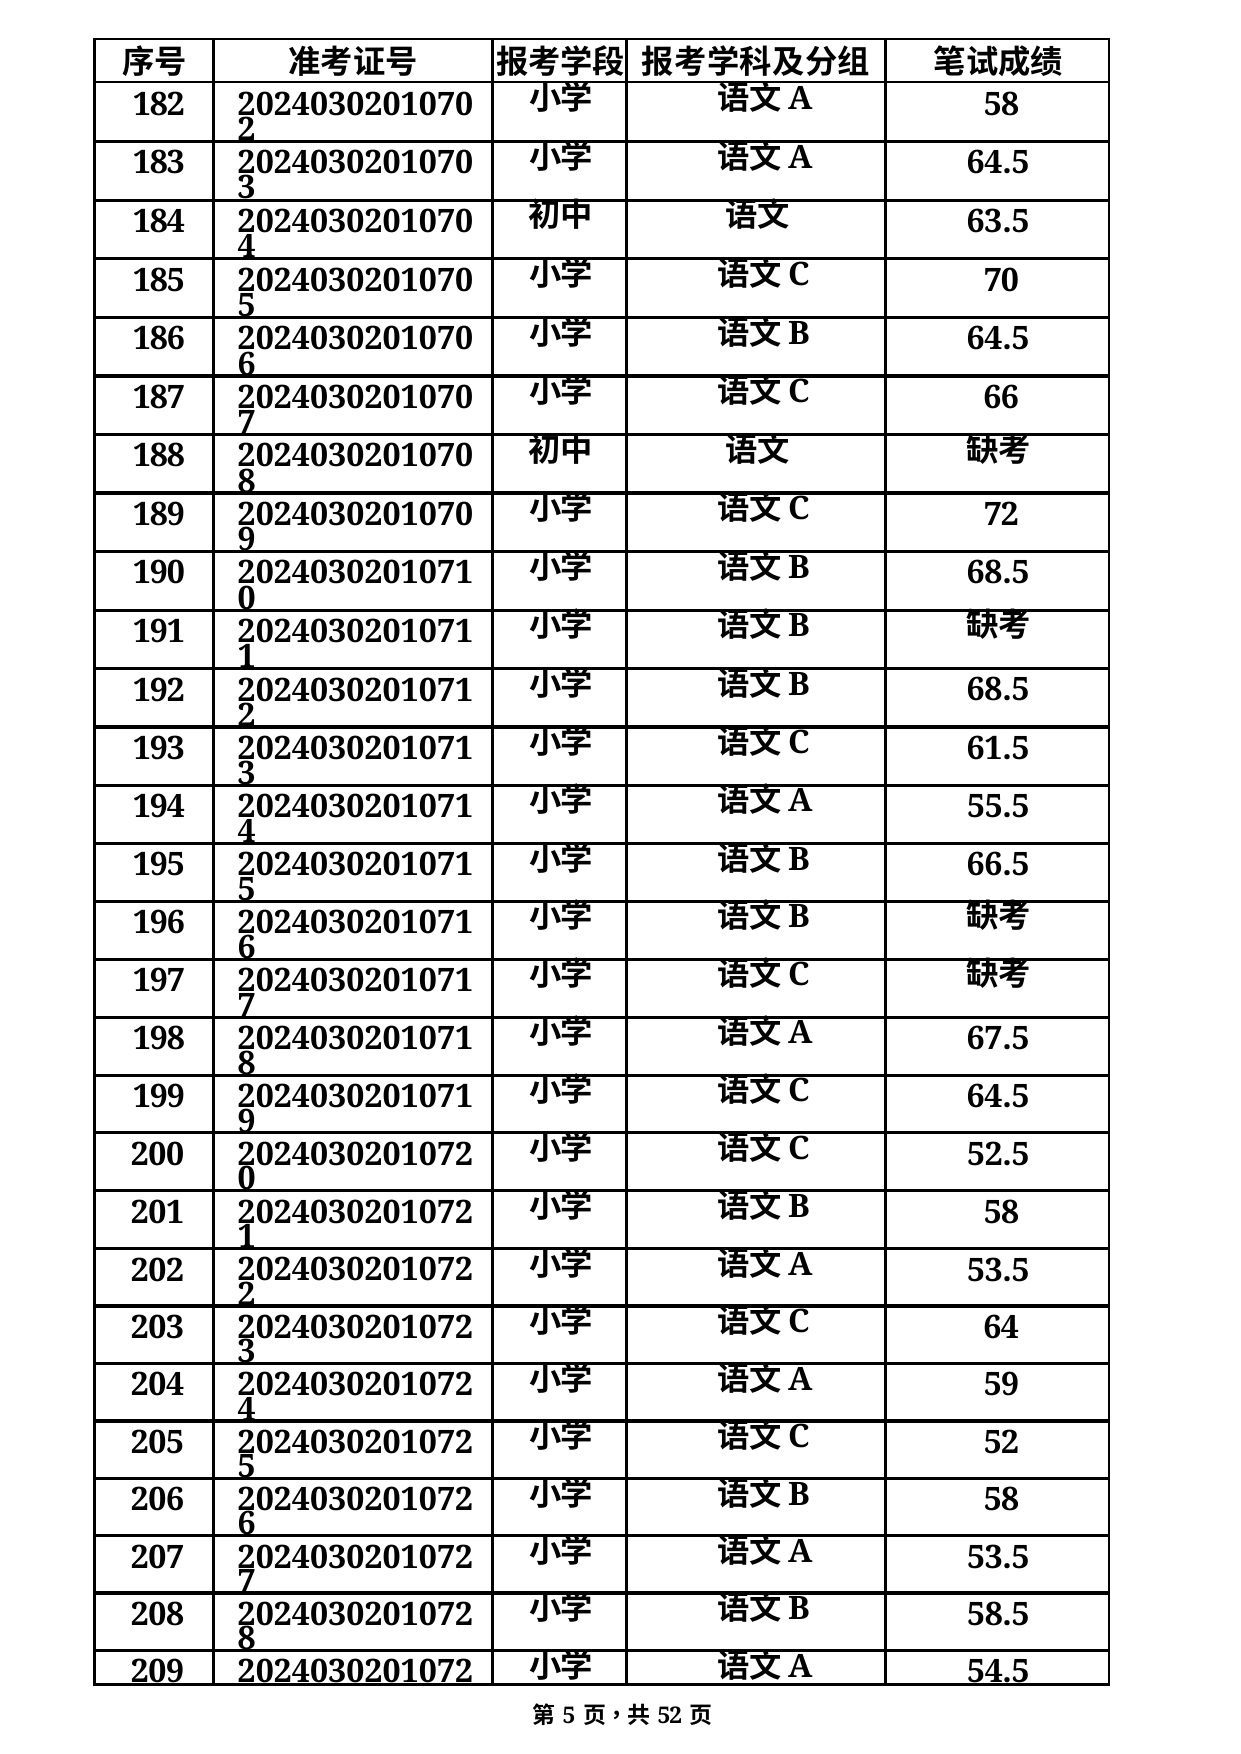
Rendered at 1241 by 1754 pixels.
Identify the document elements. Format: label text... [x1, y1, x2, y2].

table_cell 小学 [494, 670, 625, 725]
table_cell 小学 [494, 260, 625, 316]
table_cell 54.5 [887, 1652, 1108, 1683]
table_cell 语文A [628, 83, 884, 140]
table_cell 20240302010706 [215, 319, 491, 374]
table_cell 59 [887, 1365, 1108, 1419]
table_cell 初中 [494, 436, 625, 491]
table_cell 语文B [628, 1480, 884, 1534]
table_cell 194 [96, 787, 212, 842]
table_cell 20240302010726 [215, 1480, 491, 1534]
table_header 报考学段 [494, 40, 625, 81]
table_cell 小学 [494, 143, 625, 198]
table_cell 语文C [628, 495, 884, 550]
table_cell 20240302010710 [215, 553, 491, 608]
table_header 准考证号 [215, 40, 491, 81]
table_cell 语文A [628, 1652, 884, 1683]
table_cell 缺考 [887, 961, 1108, 1016]
table_cell 20240302010711 [215, 612, 491, 667]
table_cell 语文A [628, 1019, 884, 1073]
table_cell 68.5 [887, 553, 1108, 608]
table_cell 20240302010714 [215, 787, 491, 842]
table_cell 183 [96, 143, 212, 198]
table_cell 198 [96, 1019, 212, 1073]
table_cell 20240302010723 [215, 1308, 491, 1362]
table_cell 语文B [628, 845, 884, 900]
table_cell 72 [887, 495, 1108, 550]
table_cell 58 [887, 83, 1108, 140]
table_cell 语文B [628, 553, 884, 608]
table_cell 小学 [494, 845, 625, 900]
table_cell 20240302010719 [215, 1077, 491, 1131]
table_cell 64 [887, 1308, 1108, 1362]
table_cell 64.5 [887, 319, 1108, 374]
table_cell 小学 [494, 1423, 625, 1477]
table_cell 20240302010702 [215, 83, 491, 140]
table_header 报考学科及分组 [628, 40, 884, 81]
table_cell 58 [887, 1192, 1108, 1247]
table_cell 语文C [628, 378, 884, 433]
table_cell 206 [96, 1480, 212, 1534]
table_cell 语文B [628, 1192, 884, 1247]
table_cell 语文C [628, 1423, 884, 1477]
table_cell 小学 [494, 1537, 625, 1591]
table_cell 20240302010718 [215, 1019, 491, 1073]
table_cell 语文C [628, 260, 884, 316]
table_cell 缺考 [887, 903, 1108, 958]
table_cell 199 [96, 1077, 212, 1131]
table_cell 182 [96, 83, 212, 140]
table_cell 20240302010720 [215, 1134, 491, 1189]
table_cell 语文A [628, 787, 884, 842]
table_cell 186 [96, 319, 212, 374]
table_cell 小学 [494, 319, 625, 374]
table_cell 语文B [628, 612, 884, 667]
table_cell 语文C [628, 729, 884, 783]
table_cell 20240302010728 [215, 1595, 491, 1649]
table_cell 小学 [494, 787, 625, 842]
table_cell 语文B [628, 319, 884, 374]
table_cell 20240302010722 [215, 1250, 491, 1304]
table_cell 20240302010729 [215, 1652, 491, 1683]
table_cell 185 [96, 260, 212, 316]
table_cell 20240302010725 [215, 1423, 491, 1477]
table_cell 20240302010724 [215, 1365, 491, 1419]
table_cell 20240302010717 [215, 961, 491, 1016]
table_cell 193 [96, 729, 212, 783]
table_cell 53.5 [887, 1537, 1108, 1591]
table_cell 小学 [494, 1365, 625, 1419]
table_cell 64.5 [887, 1077, 1108, 1131]
table_cell 195 [96, 845, 212, 900]
table_cell 202 [96, 1250, 212, 1304]
table_cell 语文C [628, 1077, 884, 1131]
table_cell 187 [96, 378, 212, 433]
table_cell 189 [96, 495, 212, 550]
table_cell 20240302010708 [215, 436, 491, 491]
table_cell 缺考 [887, 436, 1108, 491]
table_cell 语文A [628, 143, 884, 198]
table_cell 20240302010715 [215, 845, 491, 900]
table_cell 缺考 [887, 612, 1108, 667]
table_cell 55.5 [887, 787, 1108, 842]
table_cell 小学 [494, 1134, 625, 1189]
table_cell 20240302010707 [215, 378, 491, 433]
table_cell 20240302010704 [215, 202, 491, 257]
table_cell 语文C [628, 961, 884, 1016]
table_cell 20240302010713 [215, 729, 491, 783]
table_cell 语文A [628, 1365, 884, 1419]
table_cell 196 [96, 903, 212, 958]
table_cell 63.5 [887, 202, 1108, 257]
table_cell 191 [96, 612, 212, 667]
table_cell 小学 [494, 378, 625, 433]
table_cell 小学 [494, 729, 625, 783]
table_header 笔试成绩 [887, 40, 1108, 81]
table_cell 58 [887, 1480, 1108, 1534]
table_cell 200 [96, 1134, 212, 1189]
table_cell 小学 [494, 553, 625, 608]
table_cell 209 [96, 1652, 212, 1683]
table_cell 20240302010712 [215, 670, 491, 725]
table_cell 语文 [628, 436, 884, 491]
table_cell 小学 [494, 1480, 625, 1534]
table_cell 192 [96, 670, 212, 725]
table_cell 小学 [494, 1192, 625, 1247]
table_cell 52 [887, 1423, 1108, 1477]
table_cell 小学 [494, 1077, 625, 1131]
table_header 序号 [96, 40, 212, 81]
table_cell 小学 [494, 1250, 625, 1304]
table_cell 207 [96, 1537, 212, 1591]
table_cell 初中 [494, 202, 625, 257]
table_cell 语文C [628, 1134, 884, 1189]
table_cell 203 [96, 1308, 212, 1362]
table_cell 小学 [494, 83, 625, 140]
table_cell 190 [96, 553, 212, 608]
table_cell 208 [96, 1595, 212, 1649]
table_cell 小学 [494, 612, 625, 667]
table_cell 184 [96, 202, 212, 257]
table_cell 205 [96, 1423, 212, 1477]
table_cell 70 [887, 260, 1108, 316]
table_cell 20240302010721 [215, 1192, 491, 1247]
table_cell 语文B [628, 670, 884, 725]
table_cell 小学 [494, 1595, 625, 1649]
table_cell 小学 [494, 495, 625, 550]
table_cell 20240302010703 [215, 143, 491, 198]
table_cell 64.5 [887, 143, 1108, 198]
table_cell 66.5 [887, 845, 1108, 900]
table_cell 小学 [494, 1019, 625, 1073]
table_cell 20240302010716 [215, 903, 491, 958]
table_cell 61.5 [887, 729, 1108, 783]
table_cell 188 [96, 436, 212, 491]
table_cell 204 [96, 1365, 212, 1419]
table_cell 小学 [494, 1652, 625, 1683]
table_cell 语文C [628, 1308, 884, 1362]
table_cell 小学 [494, 903, 625, 958]
table_cell 小学 [494, 961, 625, 1016]
table_cell 语文B [628, 903, 884, 958]
table_cell 58.5 [887, 1595, 1108, 1649]
table_cell 20240302010727 [215, 1537, 491, 1591]
table_cell 52.5 [887, 1134, 1108, 1189]
table_cell 语文A [628, 1250, 884, 1304]
table_cell 语文B [628, 1595, 884, 1649]
table_cell 20240302010705 [215, 260, 491, 316]
table_cell 53.5 [887, 1250, 1108, 1304]
table_cell 68.5 [887, 670, 1108, 725]
table_cell 小学 [494, 1308, 625, 1362]
table_cell 201 [96, 1192, 212, 1247]
table_cell 语文A [628, 1537, 884, 1591]
table_cell 20240302010709 [215, 495, 491, 550]
table_cell 67.5 [887, 1019, 1108, 1073]
table_cell 语文 [628, 202, 884, 257]
table_cell 197 [96, 961, 212, 1016]
table_cell 66 [887, 378, 1108, 433]
